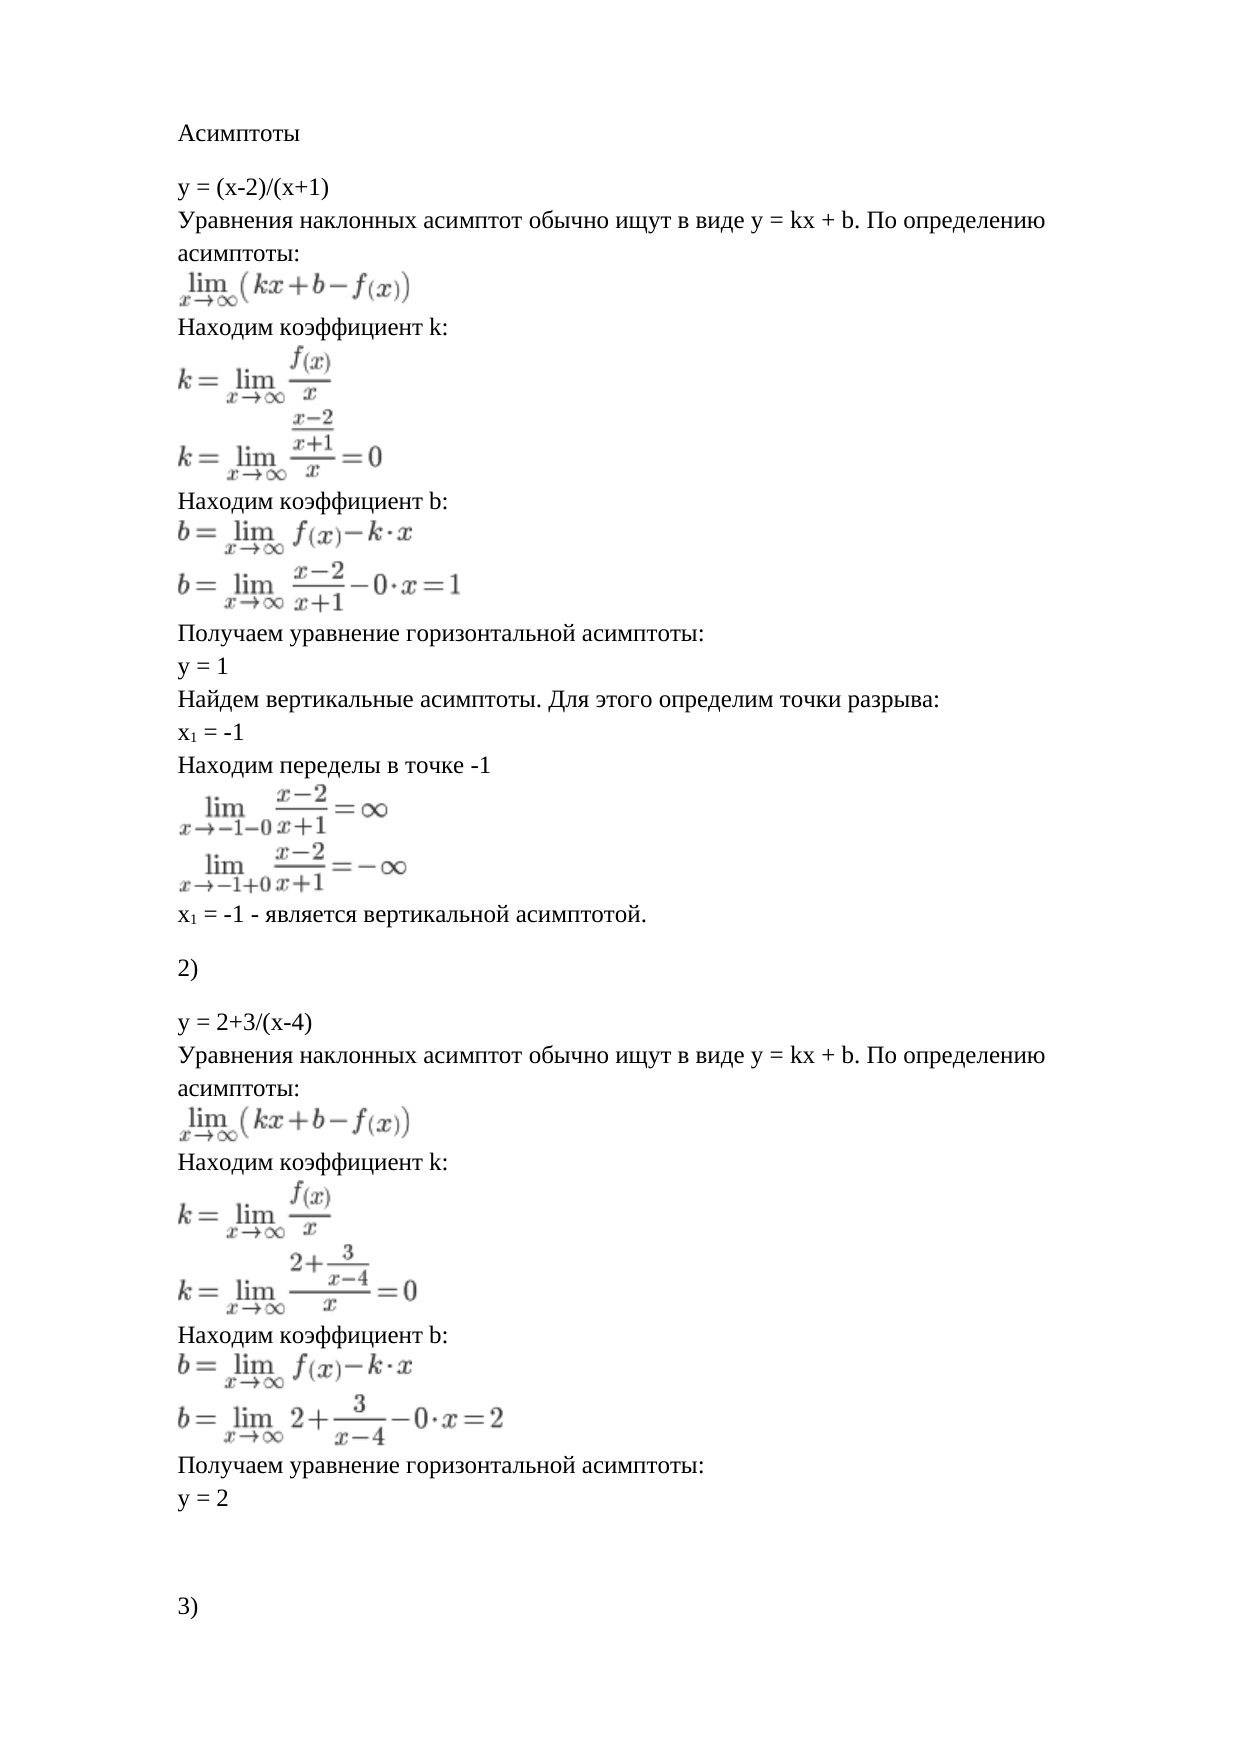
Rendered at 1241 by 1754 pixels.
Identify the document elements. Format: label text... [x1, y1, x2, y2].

picture [177, 1352, 413, 1390]
text 2) [177, 953, 1152, 982]
text 3) [177, 1591, 1152, 1620]
picture [177, 1393, 503, 1447]
picture [177, 841, 407, 895]
picture [177, 519, 413, 556]
picture [177, 1179, 332, 1240]
picture [177, 345, 332, 405]
picture [177, 408, 383, 482]
picture [177, 1243, 418, 1316]
picture [177, 1105, 410, 1143]
picture [177, 560, 461, 614]
text y = (x-2)/(x+1) Уравнения наклонных асимптот обычно ищут в виде y = kx + b. По определению асимптоты: Находим коэффициент k: Находим коэффициент b: Получаем уравнение горизонтальной асимптоты: y = 1 Найдем вертикальные асимптоты. Для этого определим точки разрыва: x1 = -1 Находим переделы в точке -1 x1 = -1 - является вертикальной асимптотой. [177, 172, 1152, 928]
picture [177, 783, 388, 837]
text y = 2+3/(x-4) Уравнения наклонных асимптот обычно ищут в виде y = kx + b. По определению асимптоты: Находим коэффициент k: Находим коэффициент b: Получаем уравнение горизонтальной асимптоты: y = 2 [177, 1007, 1152, 1512]
text Асимптоты [177, 118, 1152, 147]
picture [177, 271, 410, 308]
